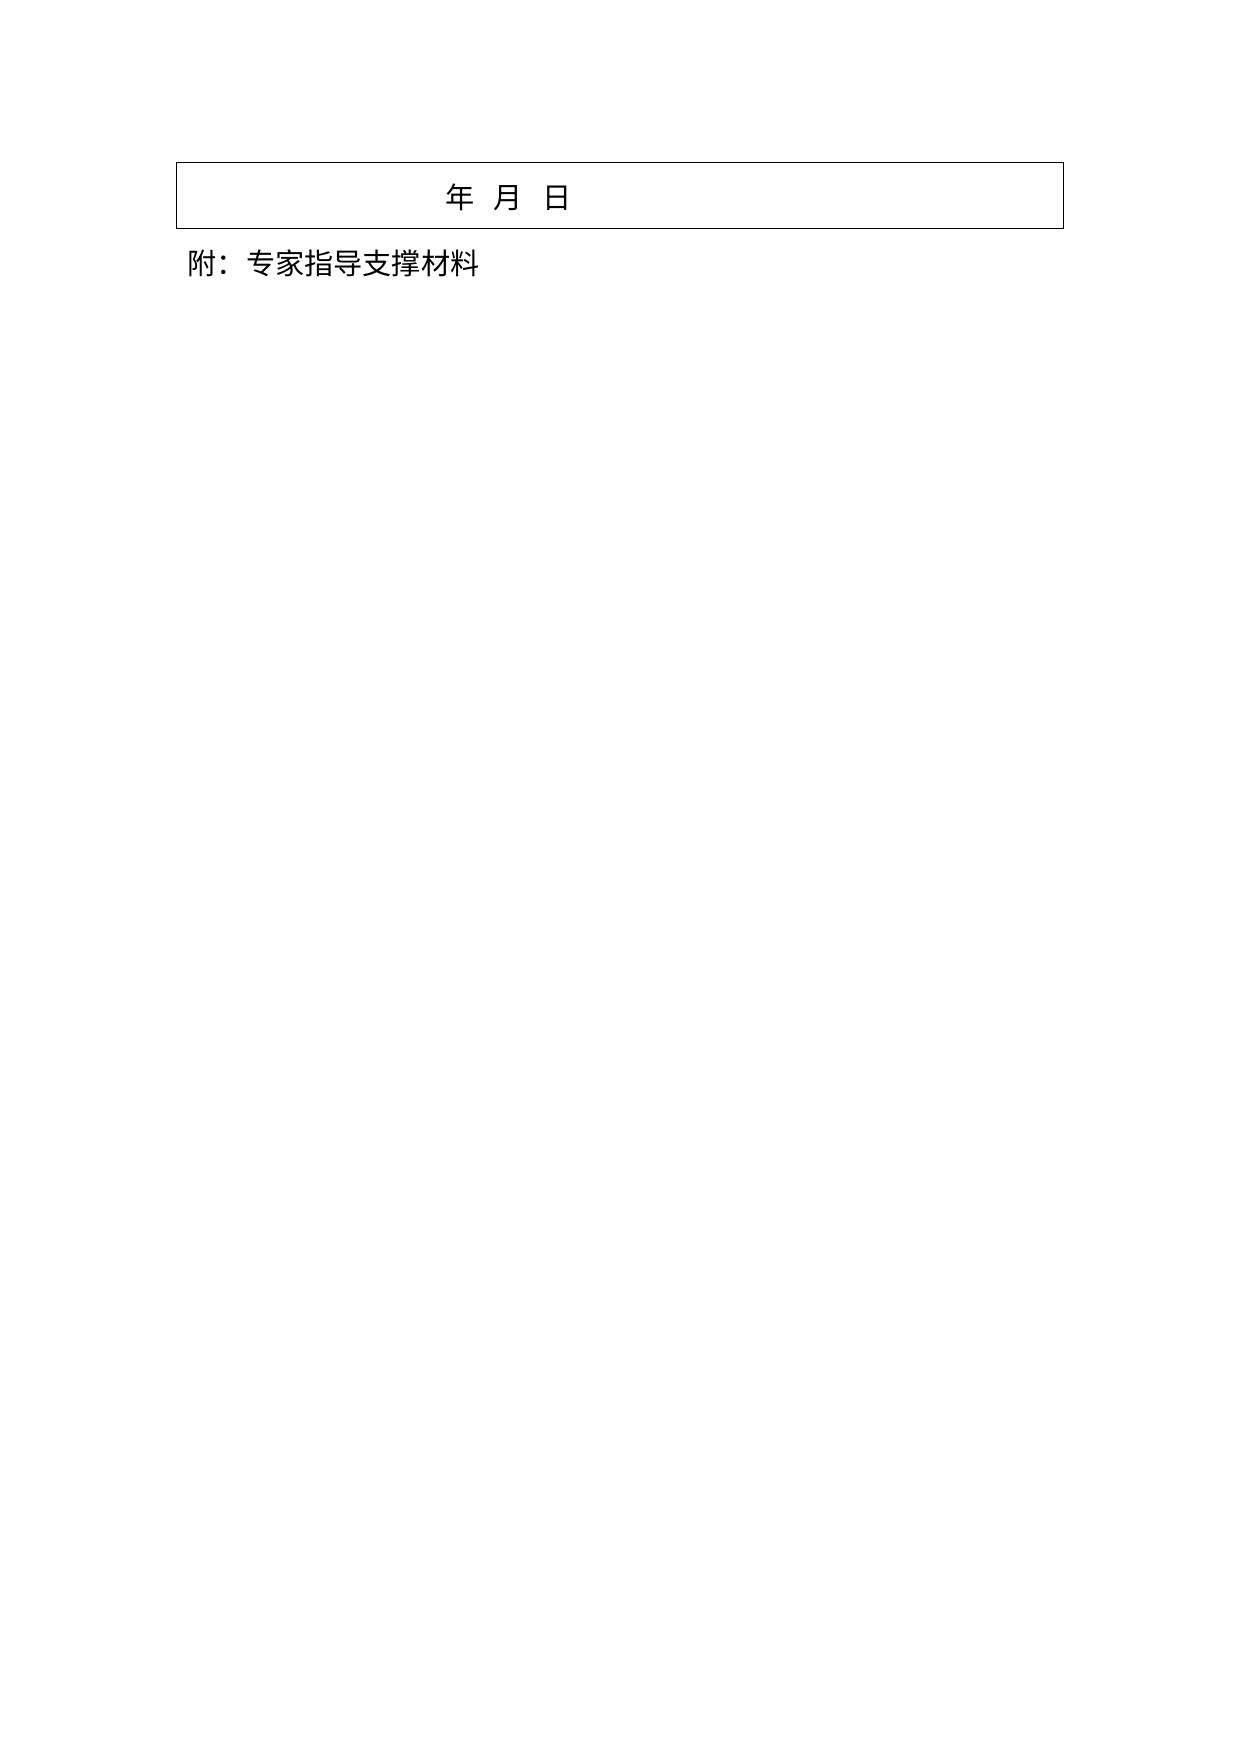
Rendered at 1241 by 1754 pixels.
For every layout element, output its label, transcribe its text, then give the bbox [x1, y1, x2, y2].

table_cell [177, 163, 1063, 228]
text 附：专家指导支撑材料 [187, 229, 1053, 294]
